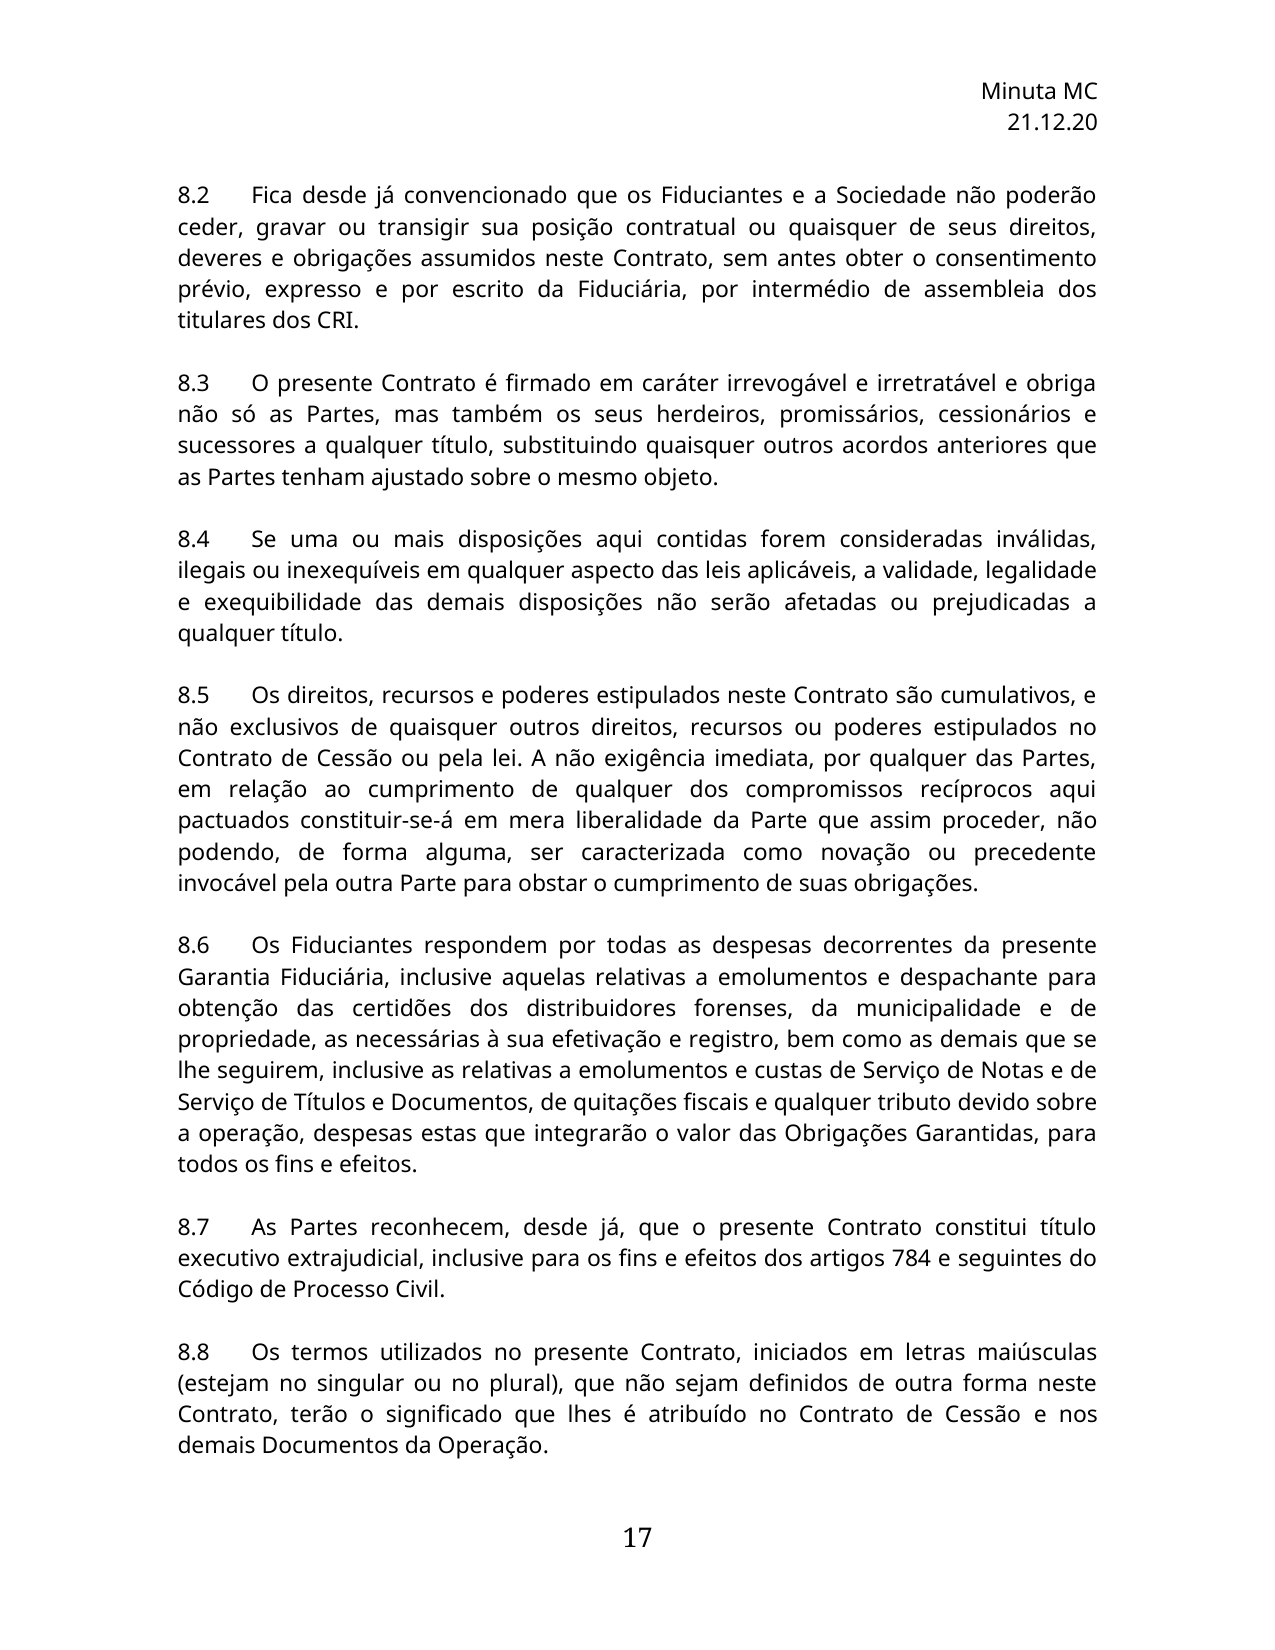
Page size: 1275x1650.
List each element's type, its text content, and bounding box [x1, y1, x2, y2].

text 8.5 Os direitos, recursos e poderes estipulados neste Contrato são cumulativos, e não exclusivos de quaisquer outros direitos, recursos ou poderes estipulados no Contrato de Cessão ou pela lei. A não exigência imediata, por qualquer das Partes, em relação ao cumprimento de qualquer dos compromissos recíprocos aqui pactuados constituir-se-á em mera liberalidade da Parte que assim proceder, não podendo, de forma alguma, ser caracterizada como novação ou precedente invocável pela outra Parte para obstar o cumprimento de suas obrigações. [177, 679, 1098, 898]
text 8.2 Fica desde já convencionado que os Fiduciantes e a Sociedade não poderão ceder, gravar ou transigir sua posição contratual ou quaisquer de seus direitos, deveres e obrigações assumidos neste Contrato, sem antes obter o consentimento prévio, expresso e por escrito da Fiduciária, por intermédio de assembleia dos titulares dos CRI. [177, 179, 1098, 335]
text 8.4 Se uma ou mais disposições aqui contidas forem consideradas inválidas, ilegais ou inexequíveis em qualquer aspecto das leis aplicáveis, a validade, legalidade e exequibilidade das demais disposições não serão afetadas ou prejudicadas a qualquer título. [177, 523, 1098, 648]
text 8.3 O presente Contrato é firmado em caráter irrevogável e irretratável e obriga não só as Partes, mas também os seus herdeiros, promissários, cessionários e sucessores a qualquer título, substituindo quaisquer outros acordos anteriores que as Partes tenham ajustado sobre o mesmo objeto. [177, 366, 1098, 491]
text 8.6 Os Fiduciantes respondem por todas as despesas decorrentes da presente Garantia Fiduciária, inclusive aquelas relativas a emolumentos e despachante para obtenção das certidões dos distribuidores forenses, da municipalidade e de propriedade, as necessárias à sua efetivação e registro, bem como as demais que se lhe seguirem, inclusive as relativas a emolumentos e custas de Serviço de Notas e de Serviço de Títulos e Documentos, de quitações fiscais e qualquer tributo devido sobre a operação, despesas estas que integrarão o valor das Obrigações Garantidas, para todos os fins e efeitos. [177, 929, 1098, 1179]
text 8.8 Os termos utilizados no presente Contrato, iniciados em letras maiúsculas (estejam no singular ou no plural), que não sejam definidos de outra forma neste Contrato, terão o significado que lhes é atribuído no Contrato de Cessão e nos demais Documentos da Operação. [177, 1335, 1098, 1460]
text 8.7 As Partes reconhecem, desde já, que o presente Contrato constitui título executivo extrajudicial, inclusive para os fins e efeitos dos artigos 784 e seguintes do Código de Processo Civil. [177, 1210, 1098, 1304]
